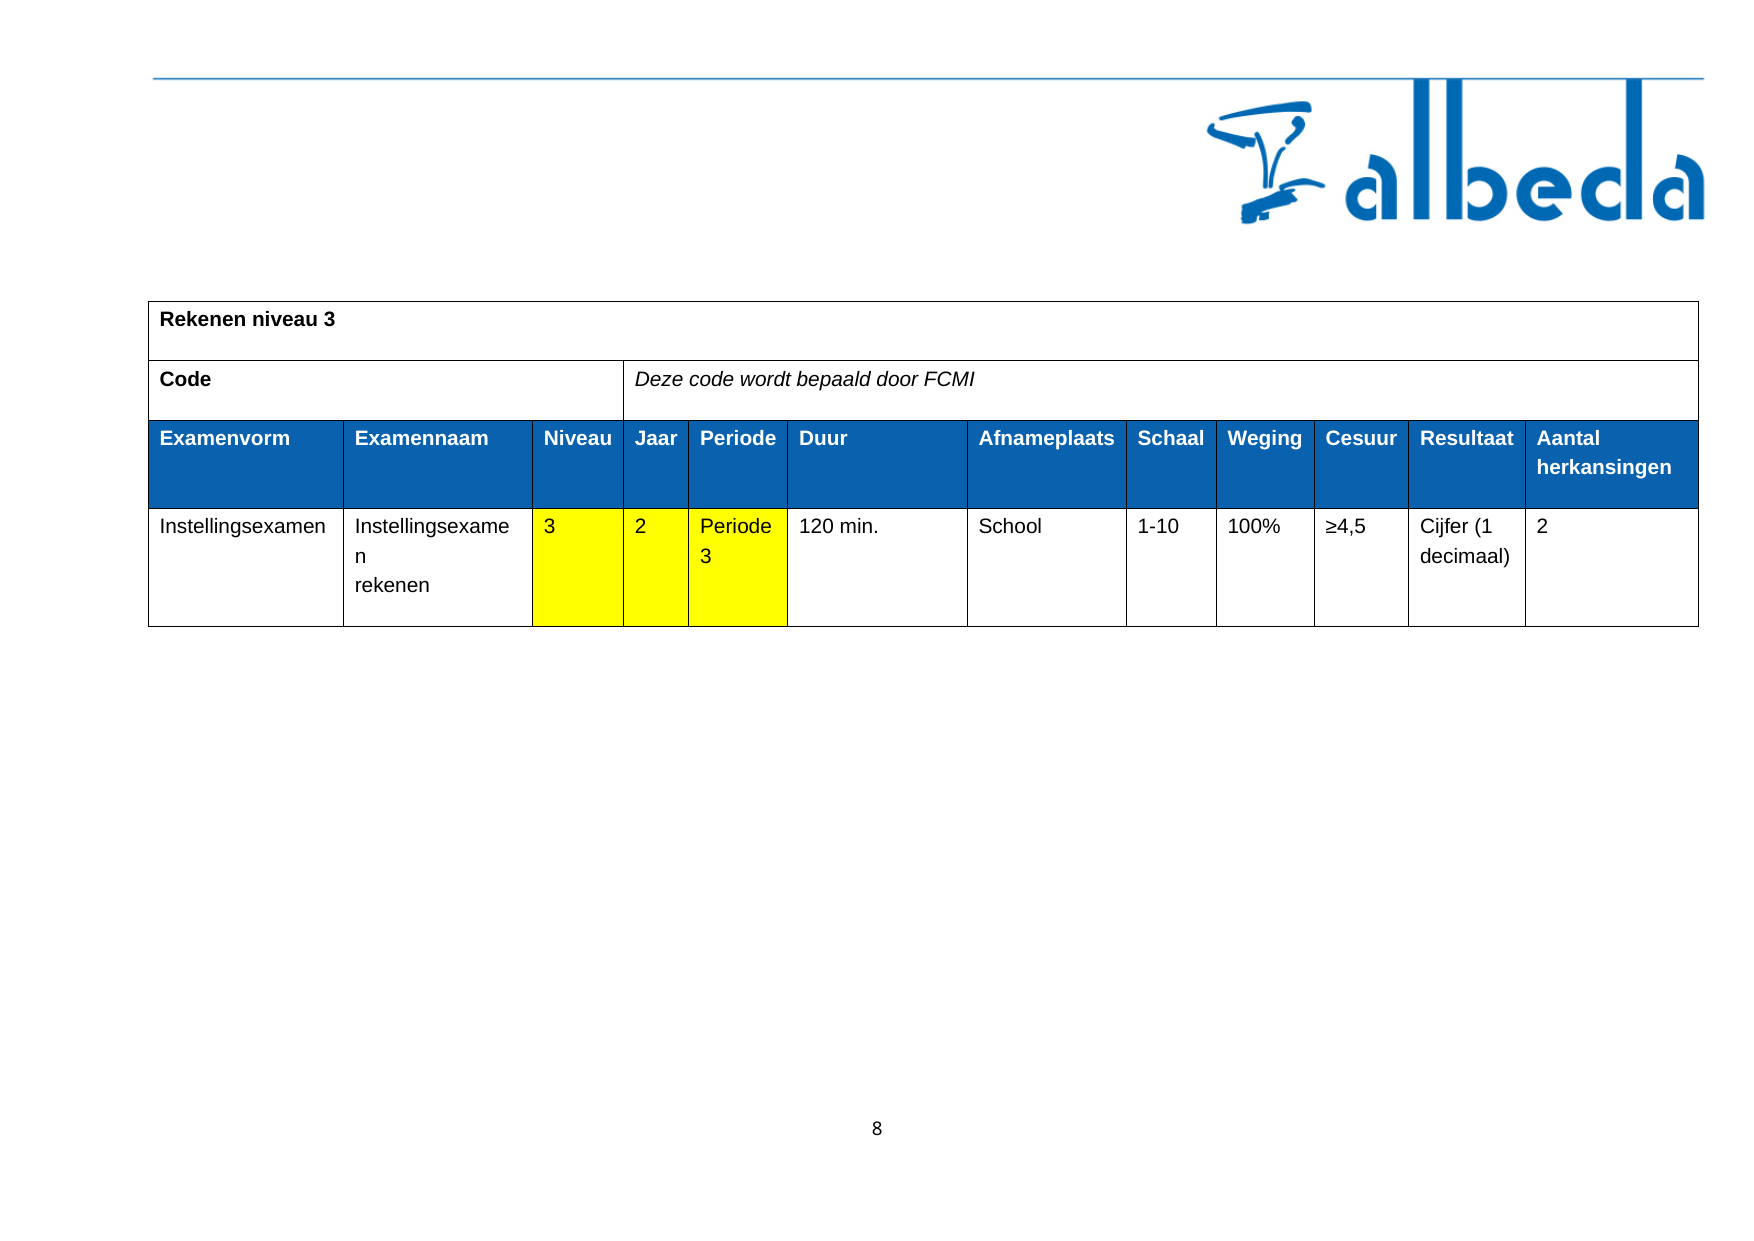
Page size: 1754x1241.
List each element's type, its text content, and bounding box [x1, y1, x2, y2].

table_cell Periode [689, 421, 787, 508]
table_cell Afnameplaats [968, 421, 1126, 508]
table_cell Cesuur [1315, 421, 1408, 508]
table_cell ≥4,5 [1315, 509, 1408, 626]
table_cell Deze code wordt bepaald door FCMI [624, 361, 1698, 419]
table_cell 120 min. [788, 509, 967, 626]
table_cell Periode 3 [689, 509, 787, 626]
table_cell Aantal herkansingen [1526, 421, 1698, 508]
table_cell 2 [1526, 509, 1698, 626]
table_cell 2 [624, 509, 688, 626]
table_cell 3 [533, 509, 623, 626]
table_cell Instellingsexamen [149, 509, 343, 626]
table_cell Examennaam [344, 421, 532, 508]
table_cell Weging [1217, 421, 1314, 508]
table_cell Instellingsexamen rekenen [344, 509, 532, 626]
table_cell Cijfer (1 decimaal) [1409, 509, 1525, 626]
table_cell Resultaat [1409, 421, 1525, 508]
table_cell Examenvorm [149, 421, 343, 508]
table_cell School [968, 509, 1126, 626]
table_cell Code [149, 361, 623, 419]
table_cell Duur [788, 421, 967, 508]
table_cell Schaal [1127, 421, 1216, 508]
table_header Rekenen niveau 3 [149, 302, 1698, 360]
table_cell 100% [1217, 509, 1314, 626]
table_cell 1-10 [1127, 509, 1216, 626]
table_cell Jaar [624, 421, 688, 508]
picture [147, 73, 1710, 276]
table_cell Niveau [533, 421, 623, 508]
